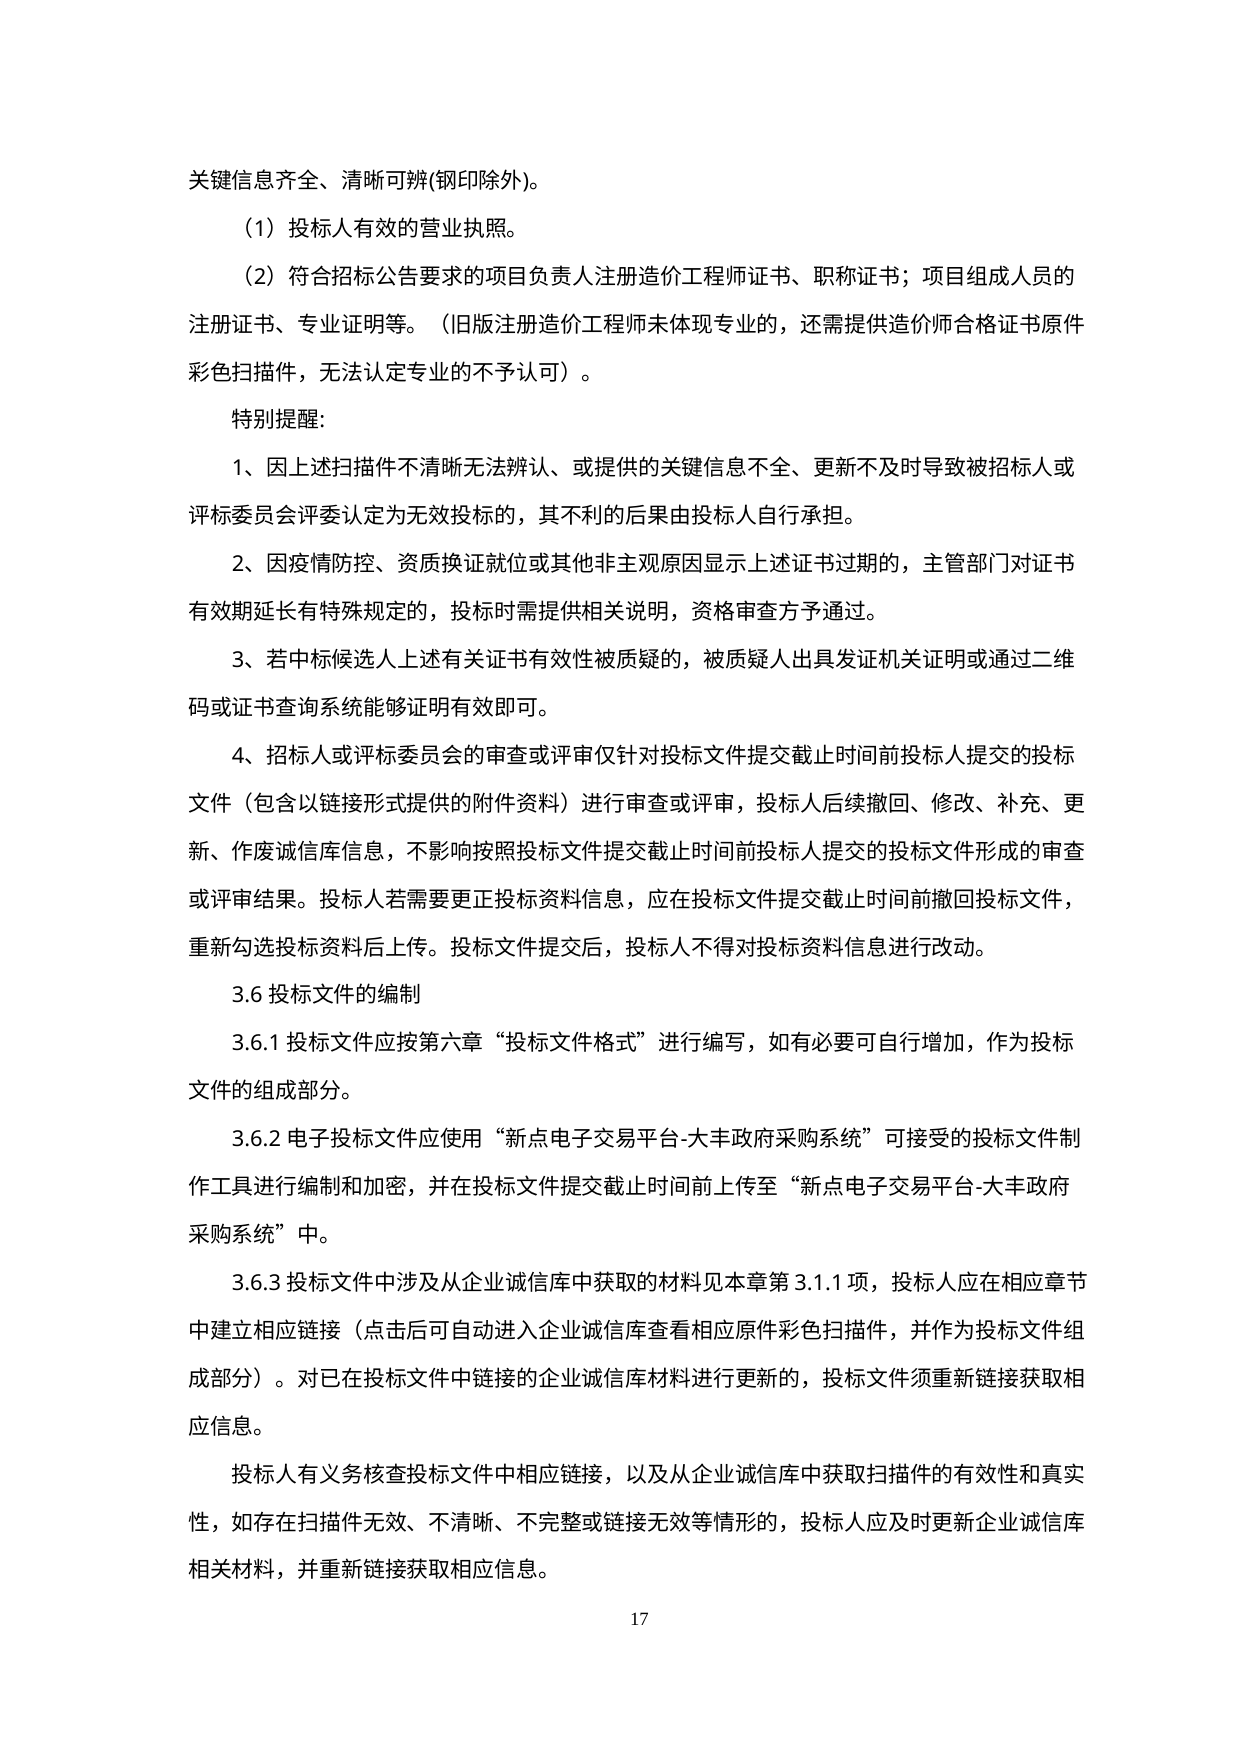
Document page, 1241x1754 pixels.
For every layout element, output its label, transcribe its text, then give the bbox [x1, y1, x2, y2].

text （2）符合招标公告要求的项目负责人注册造价工程师证书、职称证书；项目组成人员的注册证书、专业证明等。（旧版注册造价工程师未体现专业的，还需提供造价师合格证书原件彩色扫描件，无法认定专业的不予认可）。 [188, 246, 1090, 389]
text 1、因上述扫描件不清晰无法辨认、或提供的关键信息不全、更新不及时导致被招标人或评标委员会评委认定为无效投标的，其不利的后果由投标人自行承担。 [188, 437, 1090, 533]
text 特别提醒: [188, 389, 1090, 437]
text 3、若中标候选人上述有关证书有效性被质疑的，被质疑人出具发证机关证明或通过二维码或证书查询系统能够证明有效即可。 [188, 629, 1090, 725]
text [188, 150, 1090, 198]
text 3.6 投标文件的编制 [188, 964, 1090, 1012]
text （1）投标人有效的营业执照。 [188, 198, 1090, 246]
text 3.6.1 投标文件应按第六章“投标文件格式”进行编写，如有必要可自行增加，作为投标文件的组成部分。 [188, 1012, 1090, 1108]
text 投标人有义务核查投标文件中相应链接，以及从企业诚信库中获取扫描件的有效性和真实性，如存在扫描件无效、不清晰、不完整或链接无效等情形的，投标人应及时更新企业诚信库相关材料，并重新链接获取相应信息。 [188, 1444, 1090, 1587]
text 4、招标人或评标委员会的审查或评审仅针对投标文件提交截止时间前投标人提交的投标文件（包含以链接形式提供的附件资料）进行审查或评审，投标人后续撤回、修改、补充、更新、作废诚信库信息，不影响按照投标文件提交截止时间前投标人提交的投标文件形成的审查或评审结果。投标人若需要更正投标资料信息，应在投标文件提交截止时间前撤回投标文件，重新勾选投标资料后上传。投标文件提交后，投标人不得对投标资料信息进行改动。 [188, 725, 1090, 964]
text 3.6.3 投标文件中涉及从企业诚信库中获取的材料见本章第3.1.1项，投标人应在相应章节中建立相应链接（点击后可自动进入企业诚信库查看相应原件彩色扫描件，并作为投标文件组成部分）。对已在投标文件中链接的企业诚信库材料进行更新的，投标文件须重新链接获取相应信息。 [188, 1252, 1090, 1444]
text 3.6.2 电子投标文件应使用“新点电子交易平台-大丰政府采购系统”可接受的投标文件制作工具进行编制和加密，并在投标文件提交截止时间前上传至“新点电子交易平台-大丰政府采购系统”中。 [188, 1108, 1090, 1252]
text 2、因疫情防控、资质换证就位或其他非主观原因显示上述证书过期的，主管部门对证书有效期延长有特殊规定的，投标时需提供相关说明，资格审查方予通过。 [188, 533, 1090, 629]
